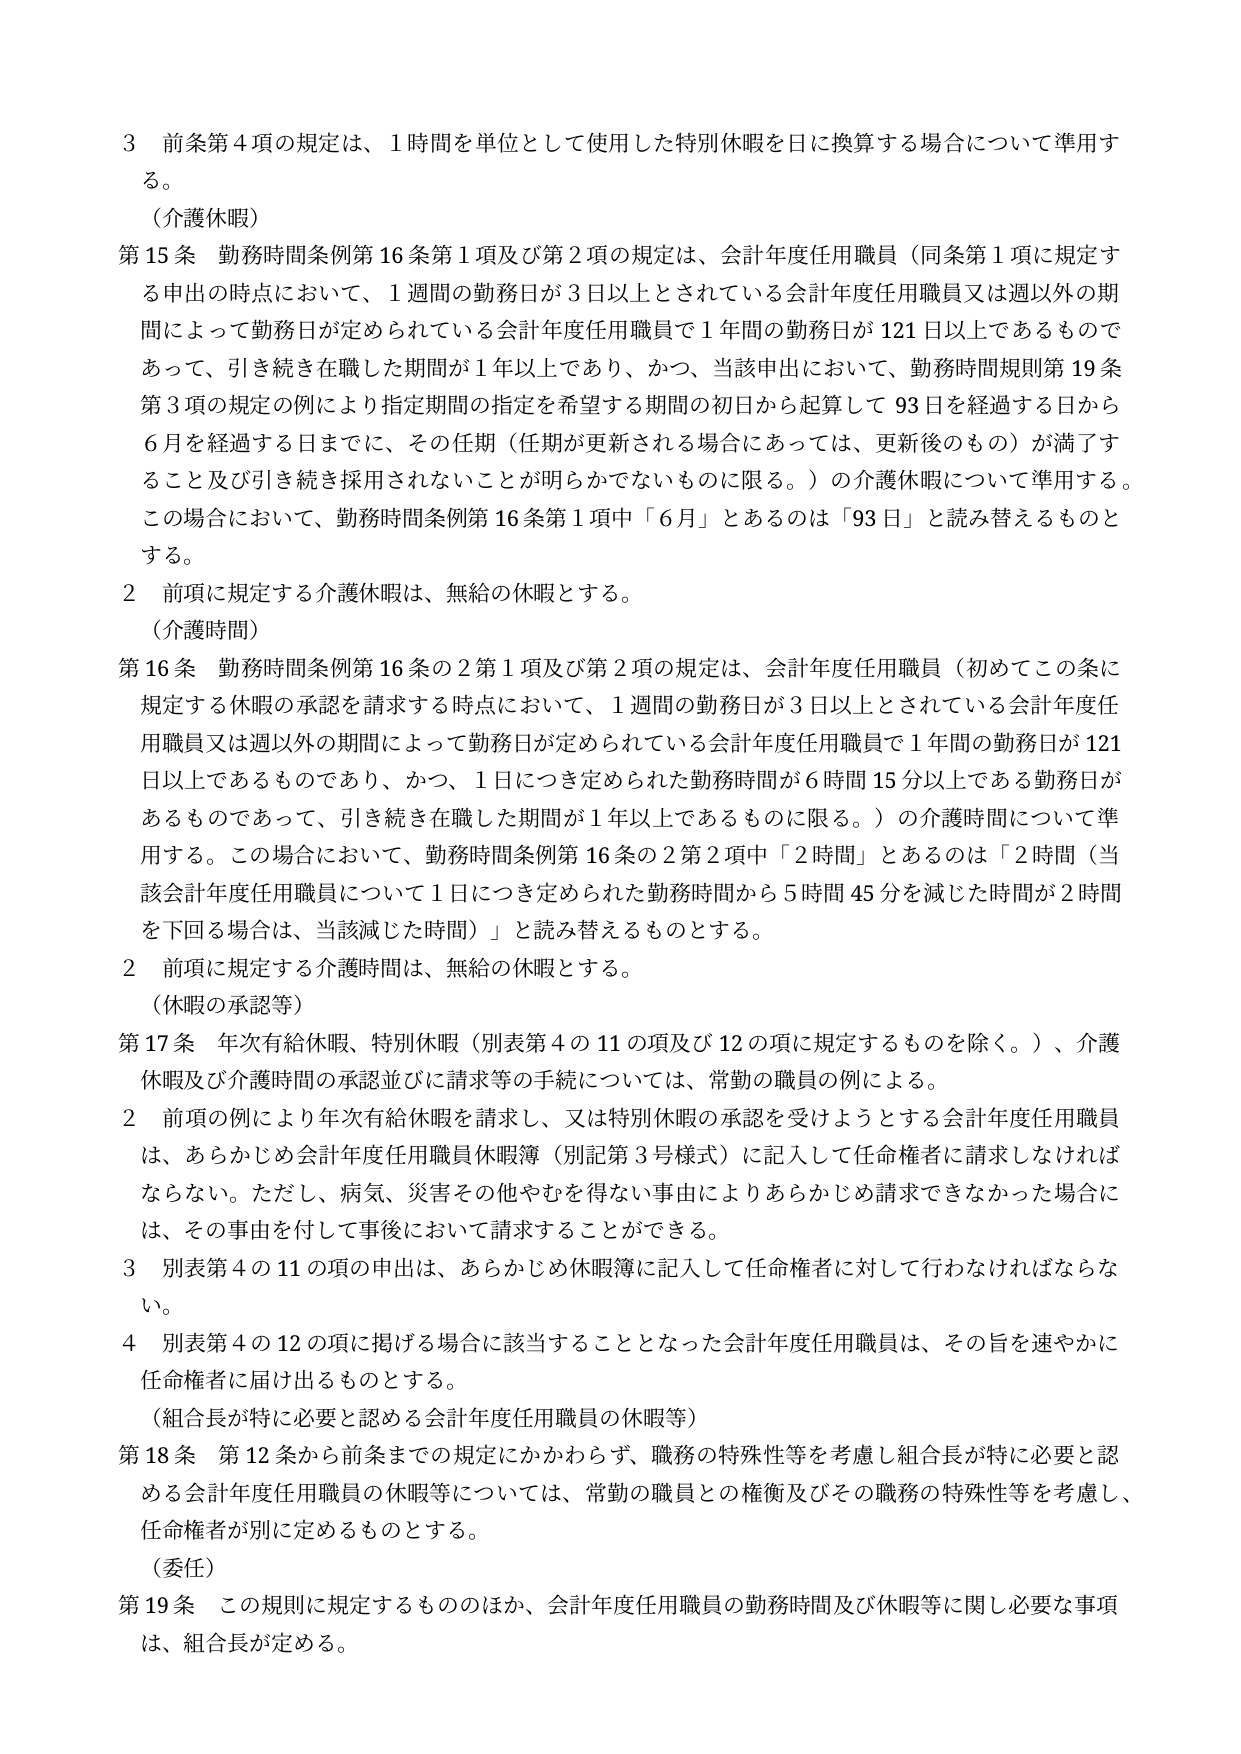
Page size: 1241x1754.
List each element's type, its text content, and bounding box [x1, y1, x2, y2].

text 第15条 勤務時間条例第16条第１項及び第２項の規定は、会計年度任用職員（同条第１項に規定する申出の時点において、１週間の勤務日が３日以上とされている会計年度任用職員又は週以外の期間によって勤務日が定められている会計年度任用職員で１年間の勤務日が121日以上であるものであって、引き続き在職した期間が１年以上であり、かつ、当該申出において、勤務時間規則第19条第３項の規定の例により指定期間の指定を希望する期間の初日から起算して93日を経過する日から６月を経過する日までに、その任期（任期が更新される場合にあっては、更新後のもの）が満了すること及び引き続き採用されないことが明らかでないものに限る。）の介護休暇について準用する。この場合において、勤務時間条例第16条第１項中「６月」とあるのは「93日」と読み替えるものとする。 [118, 235, 1122, 573]
text ３ 前条第４項の規定は、１時間を単位として使用した特別休暇を日に換算する場合について準用する。 [118, 123, 1122, 198]
text ２ 前項に規定する介護時間は、無給の休暇とする。 [118, 948, 1122, 985]
text （委任） [118, 1548, 1122, 1585]
text （休暇の承認等） [118, 985, 1122, 1023]
text ２ 前項に規定する介護休暇は、無給の休暇とする。 [118, 573, 1122, 610]
text （介護休暇） [118, 198, 1122, 235]
text ４ 別表第４の12の項に掲げる場合に該当することとなった会計年度任用職員は、その旨を速やかに任命権者に届け出るものとする。 [118, 1323, 1122, 1398]
text ２ 前項の例により年次有給休暇を請求し、又は特別休暇の承認を受けようとする会計年度任用職員は、あらかじめ会計年度任用職員休暇簿（別記第３号様式）に記入して任命権者に請求しなければならない。ただし、病気、災害その他やむを得ない事由によりあらかじめ請求できなかった場合には、その事由を付して事後において請求することができる。 [118, 1098, 1122, 1248]
text 第18条 第12条から前条までの規定にかかわらず、職務の特殊性等を考慮し組合長が特に必要と認める会計年度任用職員の休暇等については、常勤の職員との権衡及びその職務の特殊性等を考慮し、任命権者が別に定めるものとする。 [118, 1435, 1122, 1548]
text （組合長が特に必要と認める会計年度任用職員の休暇等） [118, 1398, 1122, 1435]
text 第17条 年次有給休暇、特別休暇（別表第４の11の項及び12の項に規定するものを除く。）、介護休暇及び介護時間の承認並びに請求等の手続については、常勤の職員の例による。 [118, 1023, 1122, 1098]
text ３ 別表第４の11の項の申出は、あらかじめ休暇簿に記入して任命権者に対して行わなければならない。 [118, 1248, 1122, 1323]
text 第16条 勤務時間条例第16条の２第１項及び第２項の規定は、会計年度任用職員（初めてこの条に規定する休暇の承認を請求する時点において、１週間の勤務日が３日以上とされている会計年度任用職員又は週以外の期間によって勤務日が定められている会計年度任用職員で１年間の勤務日が121日以上であるものであり、かつ、１日につき定められた勤務時間が６時間15分以上である勤務日があるものであって、引き続き在職した期間が１年以上であるものに限る。）の介護時間について準用する。この場合において、勤務時間条例第16条の２第２項中「２時間」とあるのは「２時間（当該会計年度任用職員について１日につき定められた勤務時間から５時間45分を減じた時間が２時間を下回る場合は、当該減じた時間）」と読み替えるものとする。 [118, 648, 1122, 948]
text （介護時間） [118, 610, 1122, 648]
text 第19条 この規則に規定するもののほか、会計年度任用職員の勤務時間及び休暇等に関し必要な事項は、組合長が定める。 [118, 1585, 1122, 1660]
